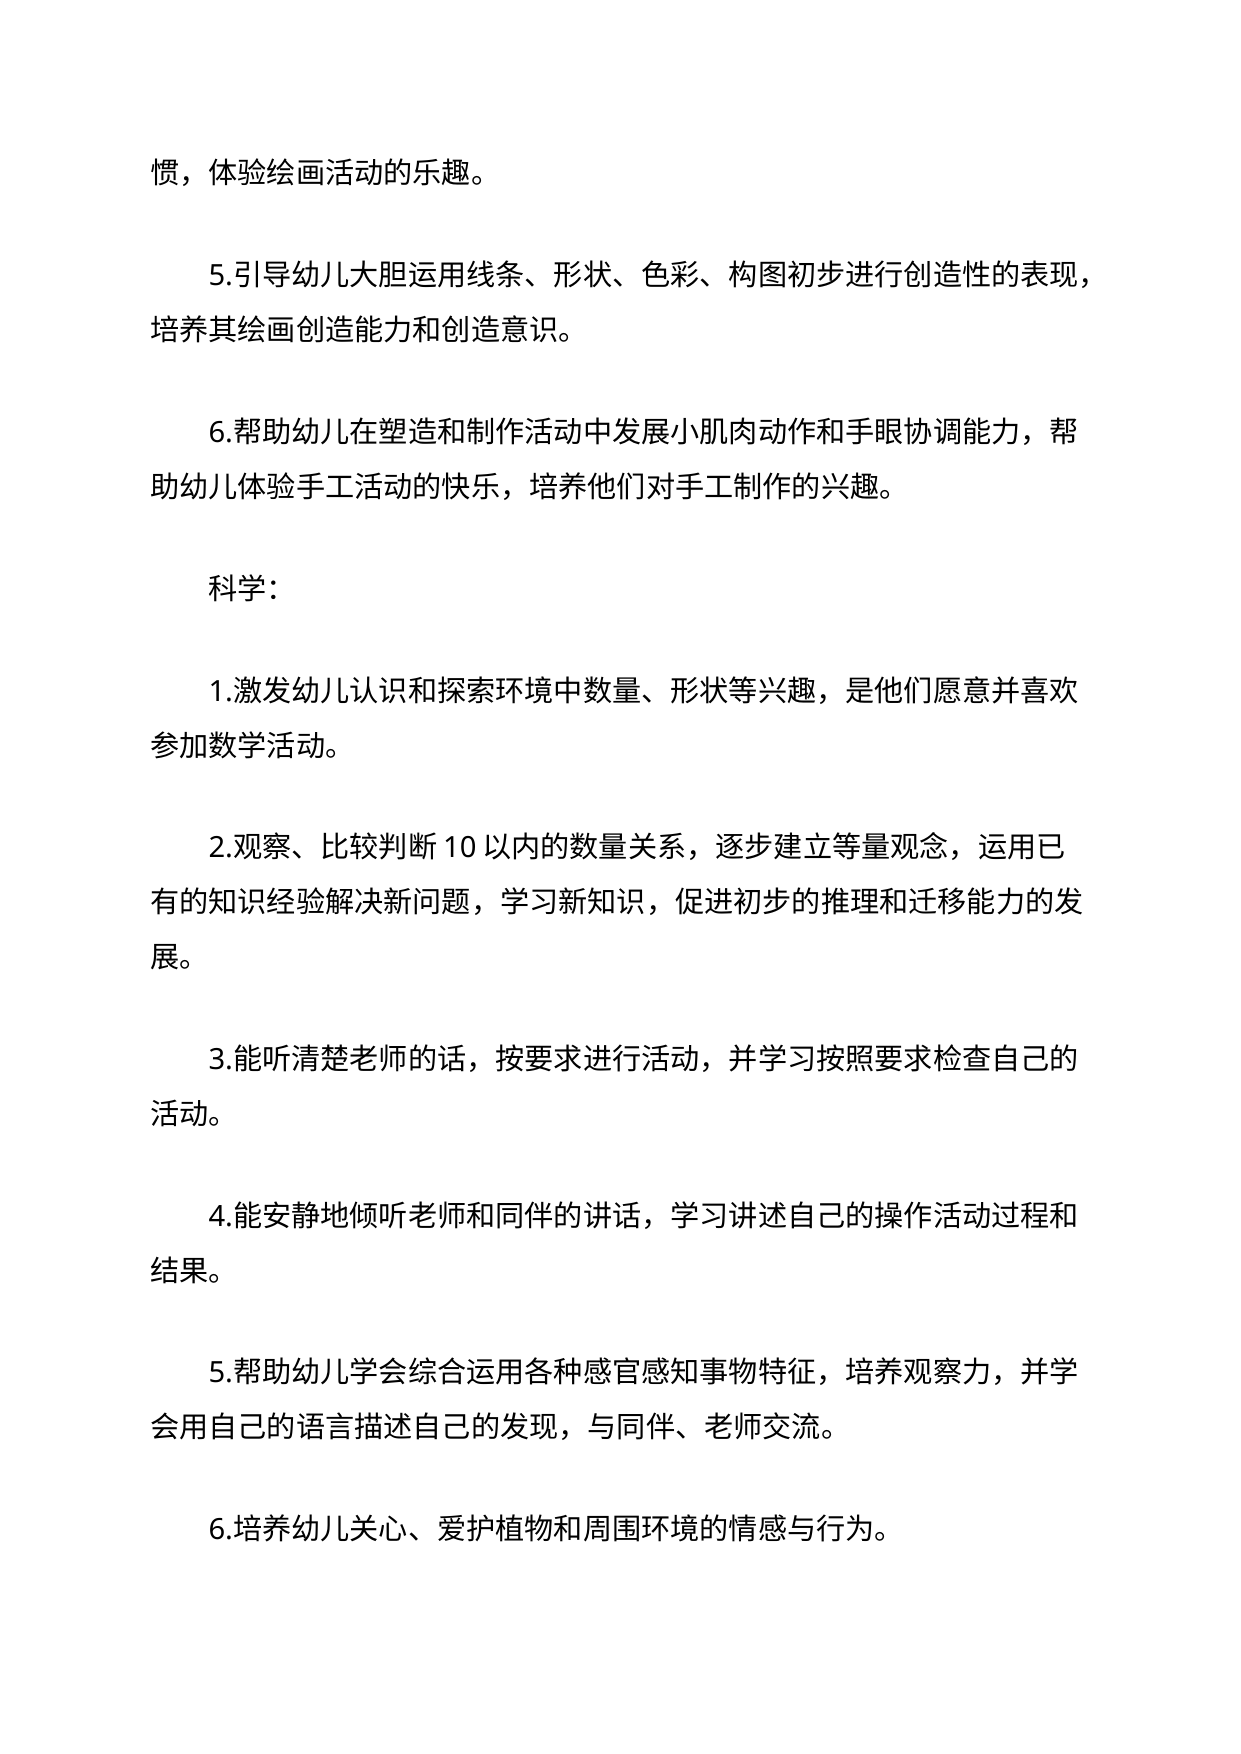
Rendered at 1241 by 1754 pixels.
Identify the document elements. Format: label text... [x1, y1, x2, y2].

text 6.培养幼儿关心、爱护植物和周围环境的情感与行为。 [150, 1506, 1090, 1548]
text 4.能安静地倾听老师和同伴的讲话，学习讲述自己的操作活动过程和结果。 [150, 1192, 1090, 1289]
text 科学： [150, 565, 1090, 608]
text 5.引导幼儿大胆运用线条、形状、色彩、构图初步进行创造性的表现，培养其绘画创造能力和创造意识。 [150, 252, 1090, 349]
text 1.激发幼儿认识和探索环境中数量、形状等兴趣，是他们愿意并喜欢参加数学活动。 [150, 667, 1090, 764]
text 3.能听清楚老师的话，按要求进行活动，并学习按照要求检查自己的活动。 [150, 1036, 1090, 1133]
text 2.观察、比较判断10以内的数量关系，逐步建立等量观念，运用已有的知识经验解决新问题，学习新知识，促进初步的推理和迁移能力的发展。 [150, 824, 1090, 976]
text 5.帮助幼儿学会综合运用各种感官感知事物特征，培养观察力，并学会用自己的语言描述自己的发现，与同伴、老师交流。 [150, 1349, 1090, 1446]
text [150, 150, 1090, 192]
text 6.帮助幼儿在塑造和制作活动中发展小肌肉动作和手眼协调能力，帮助幼儿体验手工活动的快乐，培养他们对手工制作的兴趣。 [150, 408, 1090, 506]
